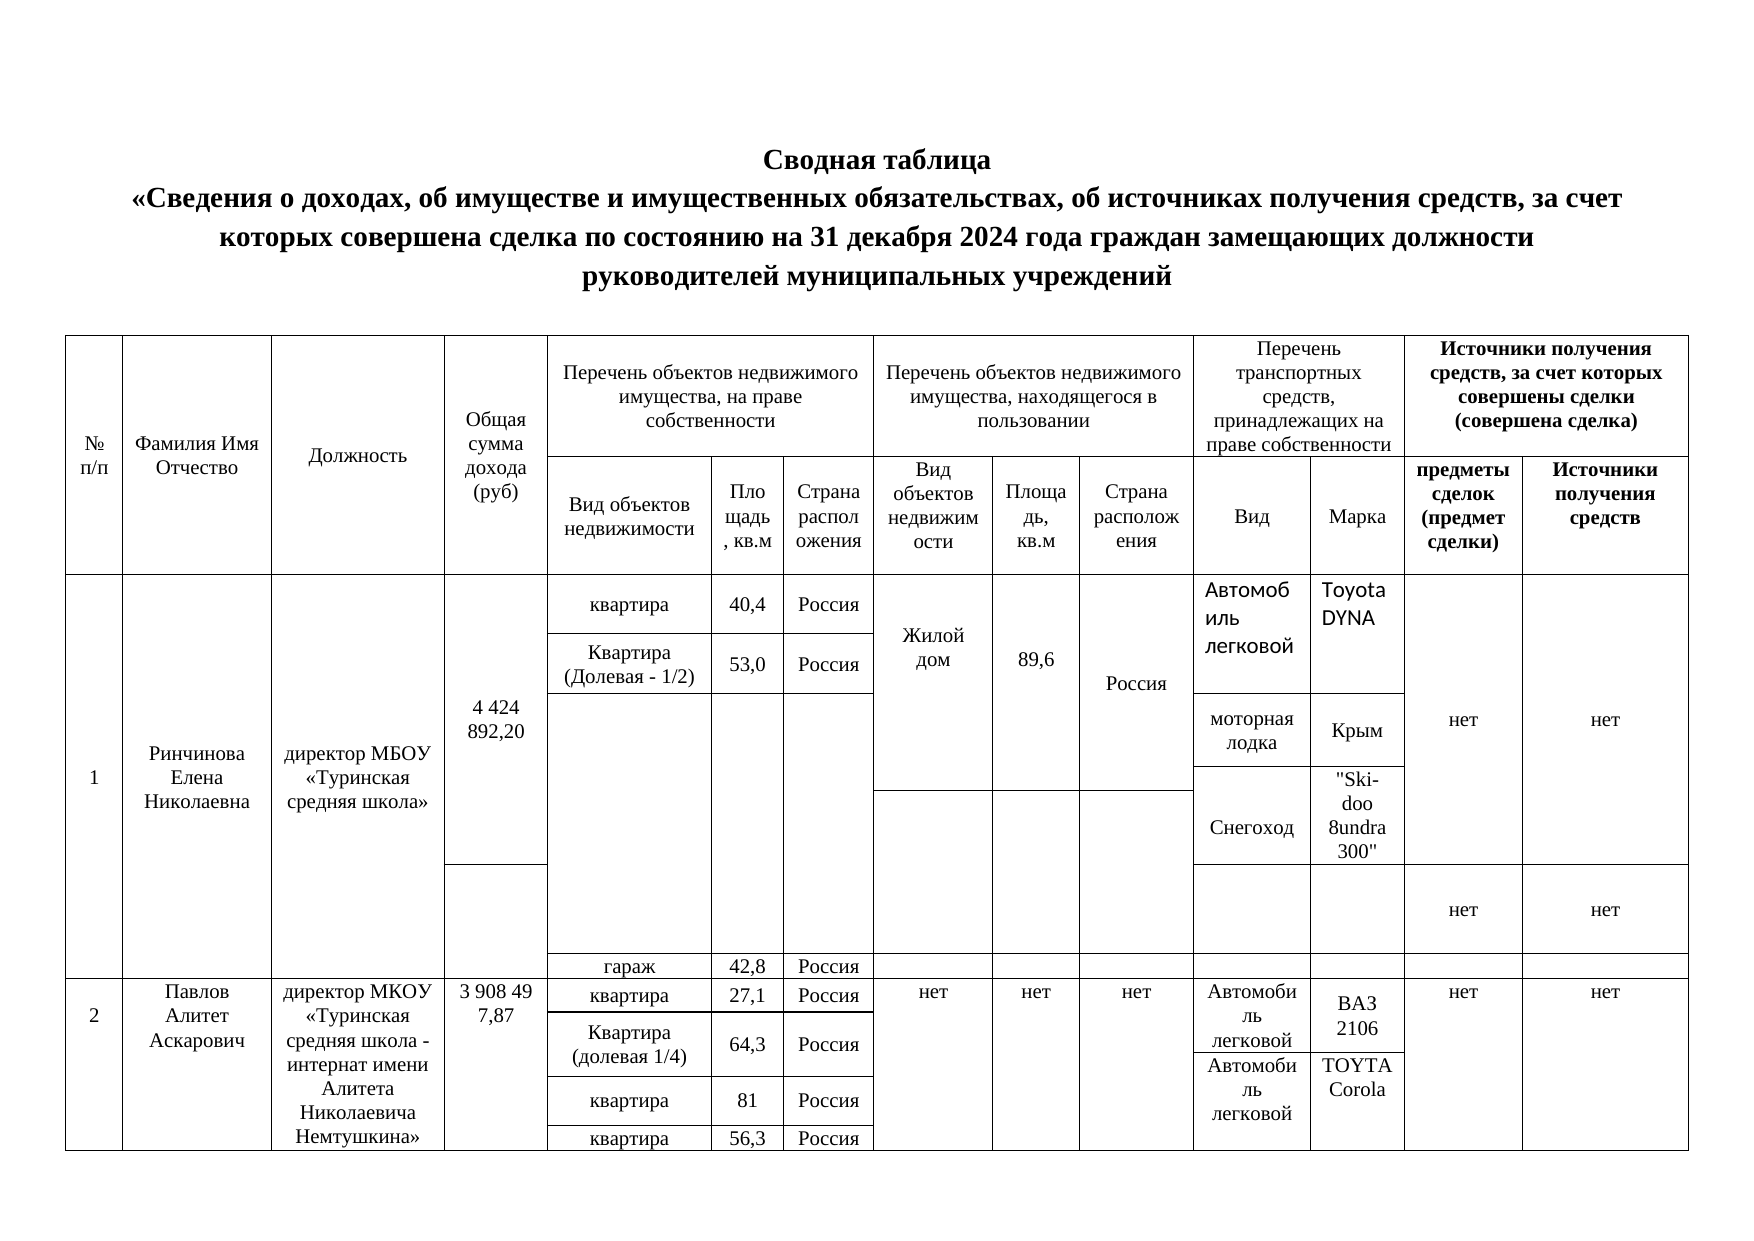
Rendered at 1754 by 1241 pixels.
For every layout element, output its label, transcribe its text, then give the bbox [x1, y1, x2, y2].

table_cell Россия [784, 575, 873, 633]
table_cell [548, 694, 711, 953]
table_cell Toyota DYNA [1311, 575, 1404, 693]
table_cell [712, 694, 783, 953]
table_cell [1311, 865, 1404, 953]
table_cell [1405, 954, 1522, 978]
table_cell Вид объектов недвижимости [874, 457, 992, 574]
table_cell нет [1523, 979, 1688, 1149]
table_cell Россия [784, 954, 873, 978]
table_cell Источники получения средств [1523, 457, 1688, 574]
table_cell Россия [1080, 575, 1193, 790]
table_cell Страна расположения [1080, 457, 1193, 574]
table_cell квартира [548, 1077, 711, 1124]
table_cell нет [1405, 865, 1522, 953]
table_cell нет [1405, 979, 1522, 1149]
table_cell нет [993, 979, 1079, 1149]
table_cell директор МБОУ «Туринская средняя школа» [272, 575, 444, 978]
table_cell нет [1523, 575, 1688, 863]
table_cell Ринчинова Елена Николаевна [123, 575, 271, 978]
table_cell нет [1405, 575, 1522, 863]
table_cell 89,6 [993, 575, 1079, 790]
table_cell Россия [784, 634, 873, 693]
table_cell 81 [712, 1077, 783, 1124]
table_cell 40,4 [712, 575, 783, 633]
table_cell 1 [66, 575, 122, 978]
table_cell директор МКОУ «Туринская средняя школа - интернат имени Алитета Николаевича Немтушкина» [272, 979, 444, 1149]
table_cell [1311, 954, 1404, 978]
text «Сведения о доходах, об имуществе и имущественных обязательствах, об источниках получения средств, за счет которых совершена сделка по состоянию на 31 декабря 2024 года граждан замещающих должности руководителей муниципальных учреждений [118, 181, 1636, 291]
table_cell Вид объектов недвижимости [548, 457, 711, 574]
table_cell 27,1 [712, 979, 783, 1011]
table_cell "Ski-doo 8undra 300" [1311, 767, 1404, 863]
table_cell 64,3 [712, 1013, 783, 1076]
table_cell [1080, 791, 1193, 953]
table_cell 42,8 [712, 954, 783, 978]
table_cell нет [874, 979, 992, 1149]
table_cell ВАЗ 2106 [1311, 979, 1404, 1052]
table_cell Жилой дом [874, 575, 992, 790]
table_cell Россия [784, 1126, 873, 1149]
table_cell Квартира (Долевая - 1/2) [548, 634, 711, 693]
table_cell Площадь, кв.м [993, 457, 1079, 574]
table_header Источники получения средств, за счет которых совершены сделки (совершена сделка) [1405, 336, 1688, 456]
table_cell [993, 791, 1079, 953]
table_header Перечень транспортных средств, принадлежащих на праве собственности [1194, 336, 1404, 456]
table_header Перечень объектов недвижимого имущества, находящегося в пользовании [874, 336, 1193, 456]
table_cell Страна расположения [784, 457, 873, 574]
table_cell 53,0 [712, 634, 783, 693]
table_cell [1194, 865, 1310, 953]
table_cell Автомобиль легковой [1194, 979, 1310, 1052]
text Сводная таблица [118, 142, 1636, 176]
table_cell [874, 791, 992, 953]
table_cell 56,3 [712, 1126, 783, 1149]
table_header Должность [272, 336, 444, 574]
table_cell [993, 954, 1079, 978]
table_cell гараж [548, 954, 711, 978]
table_cell предметы сделок (предмет сделки) [1405, 457, 1522, 574]
table_cell Павлов Алитет Аскарович [123, 979, 271, 1149]
table_header Общая сумма дохода (руб) [445, 336, 547, 574]
table_cell [874, 954, 992, 978]
table_cell Площадь, кв.м [712, 457, 783, 574]
table_cell Россия [784, 1077, 873, 1124]
table_cell [1194, 954, 1310, 978]
table_cell [1080, 954, 1193, 978]
table_cell квартира [548, 979, 711, 1011]
table_cell Квартира (долевая 1/4) [548, 1013, 711, 1076]
table_cell квартира [548, 575, 711, 633]
table_cell Марка [1311, 457, 1404, 574]
table_cell Автомобиль легковой [1194, 1053, 1310, 1149]
table_cell квартира [548, 1126, 711, 1149]
table_cell нет [1080, 979, 1193, 1149]
table_cell Автомобиль легковой [1194, 575, 1310, 693]
table_header Перечень объектов недвижимого имущества, на праве собственности [548, 336, 873, 456]
table_cell Снегоход [1194, 767, 1310, 863]
table_cell [445, 865, 547, 978]
table_cell Крым [1311, 694, 1404, 766]
table_cell нет [1523, 865, 1688, 953]
table_cell 4 424 892,20 [445, 575, 547, 863]
table_cell Вид [1194, 457, 1310, 574]
table_cell [784, 694, 873, 953]
table_cell Россия [784, 979, 873, 1011]
table_cell 3 908 497,87 [445, 979, 547, 1149]
table_cell Россия [784, 1013, 873, 1076]
table_header № п/п [66, 336, 122, 574]
table_header Фамилия Имя Отчество [123, 336, 271, 574]
table_cell [1523, 954, 1688, 978]
table_cell 2 [66, 979, 122, 1149]
table_cell TOYTA Corola [1311, 1053, 1404, 1149]
table_cell моторная лодка [1194, 694, 1310, 766]
